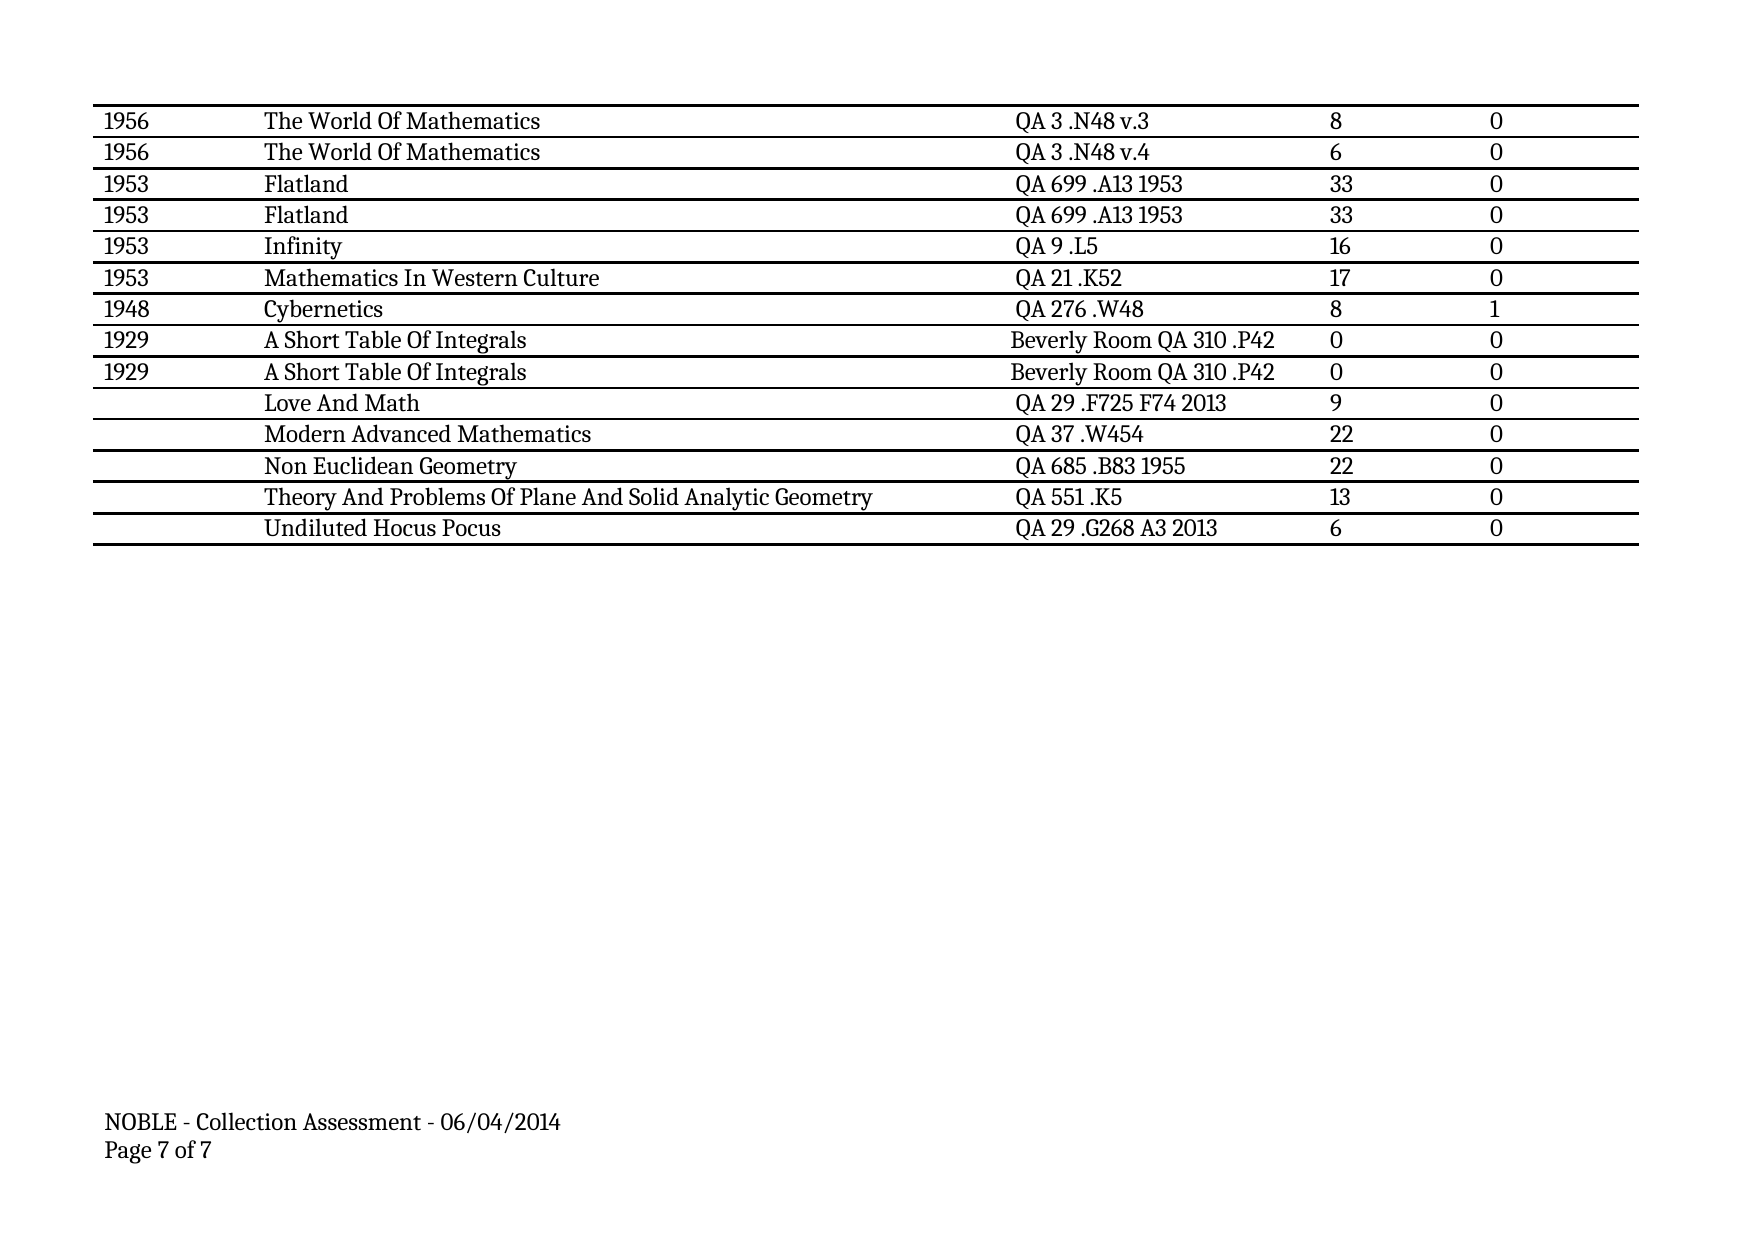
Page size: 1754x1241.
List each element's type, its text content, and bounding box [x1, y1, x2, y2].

table_cell 1953 [93, 170, 253, 198]
table_cell 0 [1319, 326, 1478, 355]
table_cell Mathematics In Western Culture [253, 264, 999, 292]
table_cell QA 699 .A13 1953 [999, 170, 1319, 198]
table_cell QA 29 .G268 A3 2013 [999, 515, 1319, 543]
table_cell [93, 420, 253, 449]
table_cell 0 [1479, 107, 1638, 136]
table_cell QA 29 .F725 F74 2013 [999, 389, 1319, 418]
table_cell [93, 389, 253, 418]
table_cell 6 [1319, 515, 1478, 543]
table_cell 0 [1479, 232, 1638, 261]
table_cell QA 3 .N48 v.4 [999, 138, 1319, 167]
table_cell QA 276 .W48 [999, 295, 1319, 324]
table_cell 1948 [93, 295, 253, 324]
table_cell 0 [1479, 264, 1638, 292]
table_cell 1929 [93, 358, 253, 386]
table_cell 0 [1479, 170, 1638, 198]
table_cell Love And Math [253, 389, 999, 418]
table_cell QA 699 .A13 1953 [999, 201, 1319, 229]
table_cell The World Of Mathematics [253, 138, 999, 167]
table_cell 16 [1319, 232, 1478, 261]
table_cell 0 [1479, 389, 1638, 418]
table_cell 1 [1479, 295, 1638, 324]
table_cell Flatland [253, 170, 999, 198]
table_cell Theory And Problems Of Plane And Solid Analytic Geometry [253, 483, 999, 512]
table_cell [93, 483, 253, 512]
table_cell 8 [1319, 295, 1478, 324]
table_cell 0 [1479, 358, 1638, 386]
table_cell 22 [1319, 452, 1478, 480]
table_cell 6 [1319, 138, 1478, 167]
table_cell Undiluted Hocus Pocus [253, 515, 999, 543]
table_cell 1953 [93, 232, 253, 261]
table_cell Beverly Room QA 310 .P42 [999, 358, 1319, 386]
table_cell 13 [1319, 483, 1478, 512]
table_cell Beverly Room QA 310 .P42 [999, 326, 1319, 355]
table_cell 0 [1479, 201, 1638, 229]
table_cell [93, 452, 253, 480]
table_cell 22 [1319, 420, 1478, 449]
table_cell Non Euclidean Geometry [253, 452, 999, 480]
table_cell 1956 [93, 138, 253, 167]
table_cell QA 21 .K52 [999, 264, 1319, 292]
table_cell Flatland [253, 201, 999, 229]
table_cell [93, 515, 253, 543]
table_cell 1956 [93, 107, 253, 136]
table_cell Modern Advanced Mathematics [253, 420, 999, 449]
table_cell 0 [1479, 326, 1638, 355]
table_cell QA 551 .K5 [999, 483, 1319, 512]
table_cell 0 [1479, 483, 1638, 512]
table_cell A Short Table Of Integrals [253, 358, 999, 386]
table_cell 0 [1479, 452, 1638, 480]
table_cell 0 [1479, 420, 1638, 449]
table_cell Infinity [253, 232, 999, 261]
table_cell 33 [1319, 201, 1478, 229]
table_cell 0 [1479, 515, 1638, 543]
table_cell 33 [1319, 170, 1478, 198]
table_cell QA 9 .L5 [999, 232, 1319, 261]
table_cell 1953 [93, 201, 253, 229]
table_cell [253, 107, 999, 136]
table_cell QA 685 .B83 1955 [999, 452, 1319, 480]
table_cell 9 [1319, 389, 1478, 418]
table_cell Cybernetics [253, 295, 999, 324]
table_cell 17 [1319, 264, 1478, 292]
table_cell 0 [1479, 138, 1638, 167]
table_cell 1929 [93, 326, 253, 355]
table_cell 0 [1319, 358, 1478, 386]
table_cell QA 37 .W454 [999, 420, 1319, 449]
table_cell 1953 [93, 264, 253, 292]
table_cell A Short Table Of Integrals [253, 326, 999, 355]
table_cell 8 [1319, 107, 1478, 136]
table_cell QA 3 .N48 v.3 [999, 107, 1319, 136]
